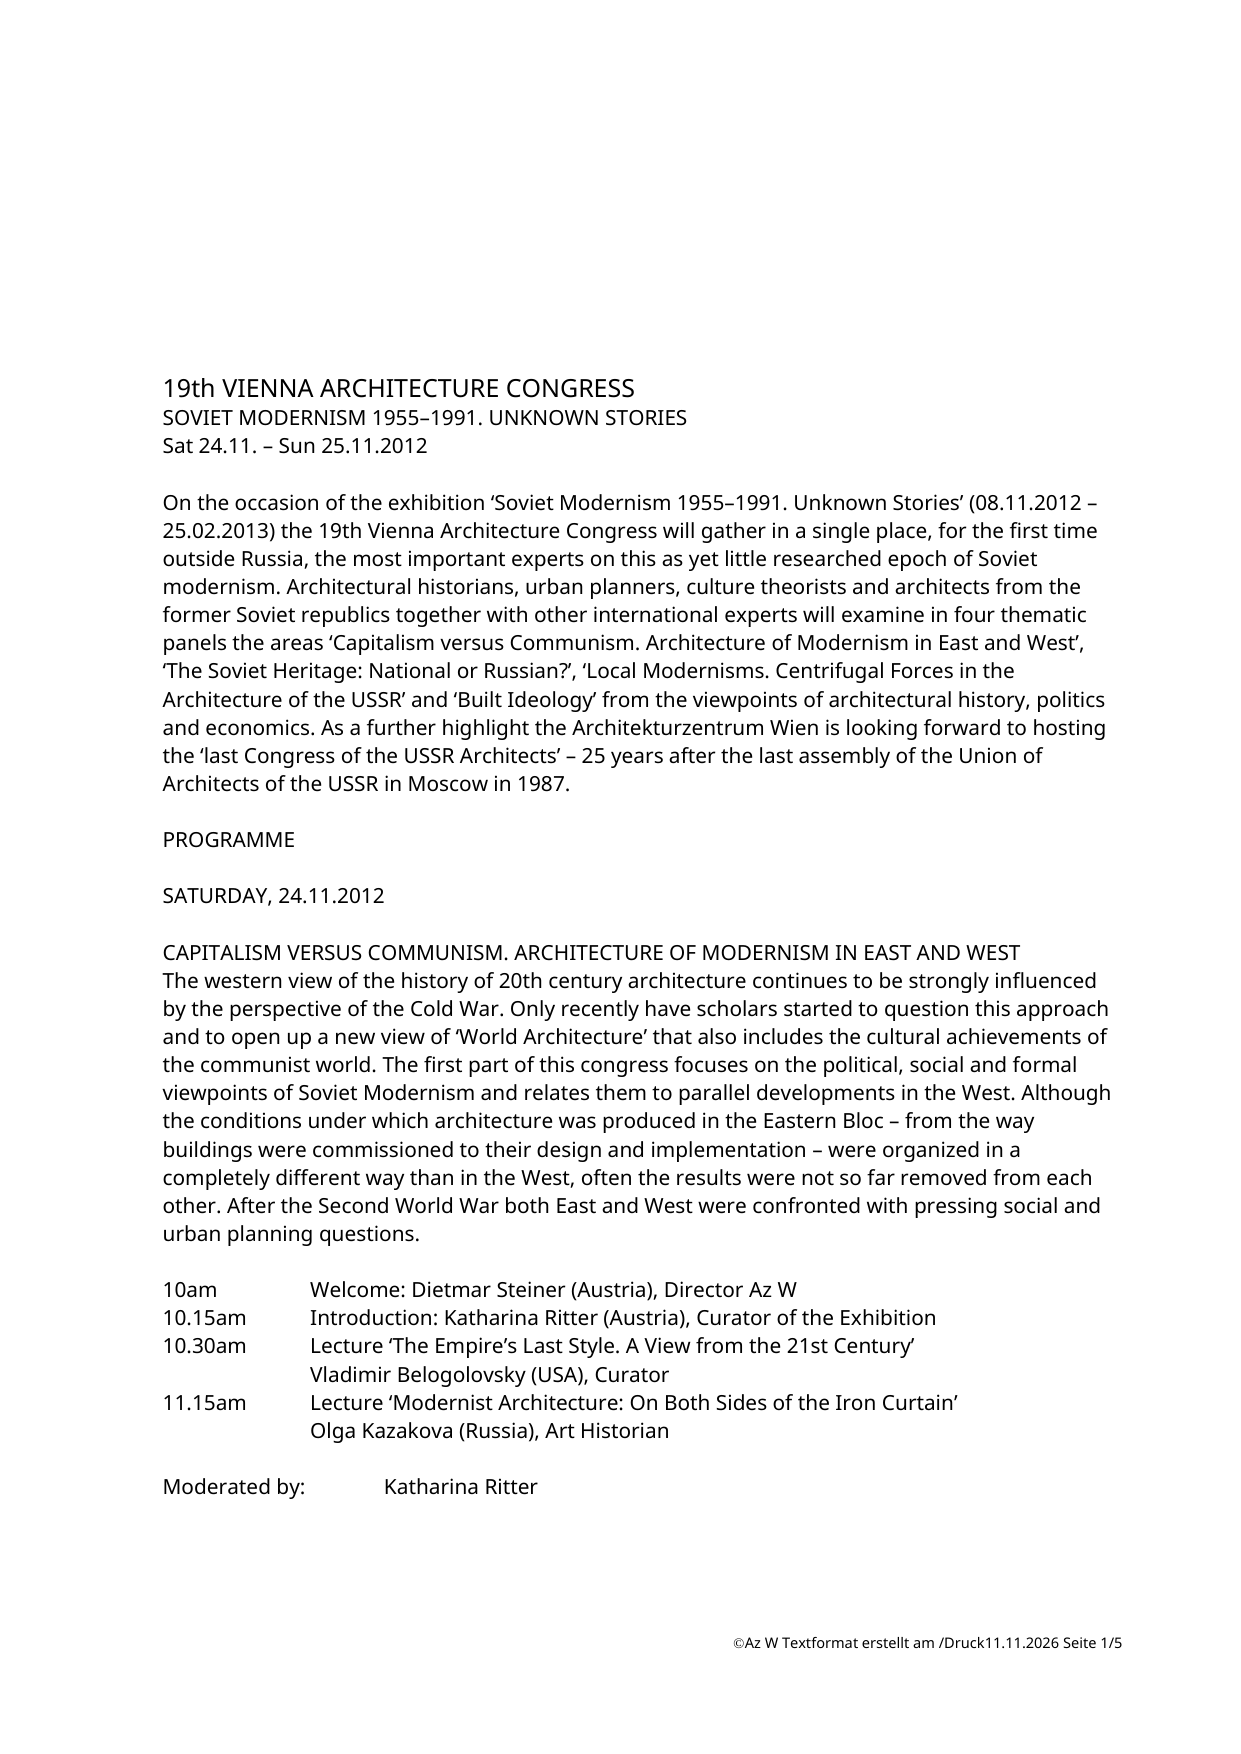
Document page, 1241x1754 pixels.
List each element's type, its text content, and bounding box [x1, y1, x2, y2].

text PROGRAMME [162, 825, 1122, 853]
text Saturday, 24.11.2012 [162, 881, 1122, 909]
text On the occasion of the exhibition ‘Soviet Modernism 1955–1991. Unknown Stories’ (08.11.2012 – 25.02.2013) the 19th Vienna Architecture Congress will gather in a single place, for the first time outside Russia, the most important experts on this as yet little researched epoch of Soviet modernism. Architectural historians, urban planners, culture theorists and architects from the former Soviet republics together with other international experts will examine in four thematic panels the areas ‘Capitalism versus Communism. Architecture of Modernism in East and West’, ‘The Soviet Heritage: National or Russian?’, ‘Local Modernisms. Centrifugal Forces in the Architecture of the USSR’ and ‘Built Ideology’ from the viewpoints of architectural history, politics and economics. As a further highlight the Architekturzentrum Wien is looking forward to hosting the ‘last Congress of the USSR Architects’ – 25 years after the last assembly of the Union of Architects of the USSR in Moscow in 1987. [162, 488, 1122, 797]
text Moderated by: Katharina Ritter [162, 1472, 1122, 1500]
text 19th Vienna Architecture Congress [162, 372, 1122, 403]
text 10.30am Lecture ‘The Empire’s Last Style. A View from the 21st Century’ [162, 1331, 1122, 1359]
text The western view of the history of 20th century architecture continues to be strongly influenced by the perspective of the Cold War. Only recently have scholars started to question this approach and to open up a new view of ‘World Architecture’ that also includes the cultural achievements of the communist world. The first part of this congress focuses on the political, social and formal viewpoints of Soviet Modernism and relates them to parallel developments in the West. Although the conditions under which architecture was produced in the Eastern Bloc – from the way buildings were commissioned to their design and implementation – were organized in a completely different way than in the West, often the results were not so far removed from each other. After the Second World War both East and West were confronted with pressing social and urban planning questions. [162, 966, 1122, 1247]
text 10am Welcome: Dietmar Steiner (Austria), Director Az W [162, 1275, 1122, 1303]
text Soviet Modernism 1955–1991. Unknown stories [162, 403, 1122, 431]
text Capitalism versus Communism. Architecture of Modernism in East and West [162, 938, 1122, 966]
text 10.15am Introduction: Katharina Ritter (Austria), Curator of the Exhibition [162, 1303, 1122, 1331]
text Sat 24.11. – Sun 25.11.2012 [162, 431, 1122, 459]
text Vladimir Belogolovsky (USA), Curator [162, 1359, 1122, 1388]
text Olga Kazakova (Russia), Art Historian [162, 1416, 1122, 1444]
text 11.15am Lecture ‘Modernist Architecture: On Both Sides of the Iron Curtain’ [162, 1388, 1122, 1416]
